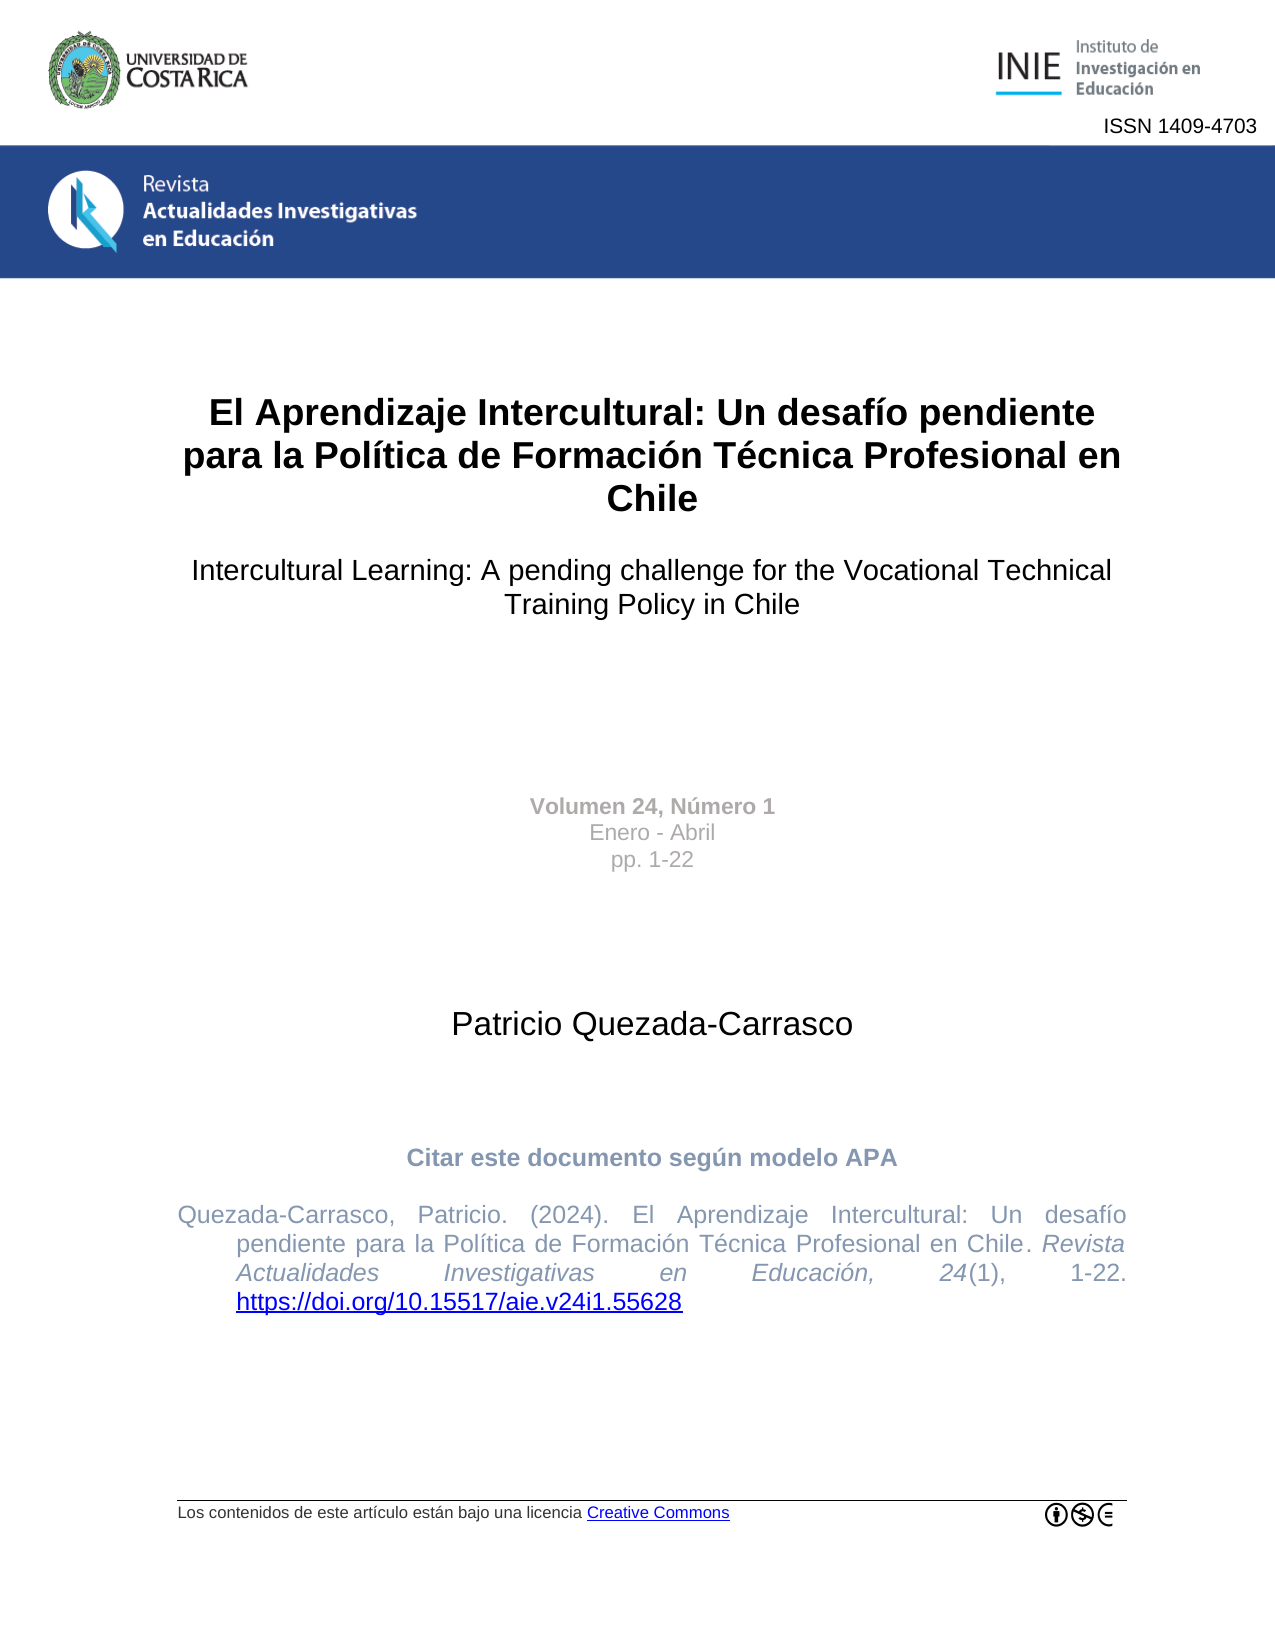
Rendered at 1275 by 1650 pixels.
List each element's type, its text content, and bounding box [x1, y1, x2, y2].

picture [1045, 1502, 1113, 1527]
text Quezada-Carrasco, Patricio. (2024). El Aprendizaje Intercultural: Un desafío pendiente para la Política de Formación Técnica Profesional en Chile. Revista Actualidades Investigativas en Educación, 24(1), 1-22. https://doi.org/10.15517/aie.v24i1.55628 [177, 1200, 1127, 1315]
text pp. 1-22 [177, 846, 1127, 872]
text Enero - Abril [177, 819, 1127, 846]
picture [0, 0, 1275, 279]
text Citar este documento según modelo APA [177, 1143, 1127, 1171]
text Patricio Quezada-Carrasco [177, 1004, 1127, 1042]
text Volumen 24, Número 1 [177, 793, 1127, 819]
text Intercultural Learning: A pending challenge for the Vocational Technical Training Policy in Chile [177, 553, 1127, 620]
text El Aprendizaje Intercultural: Un desafío pendiente para la Política de Formación Técnica Profesional en Chile [177, 390, 1127, 520]
